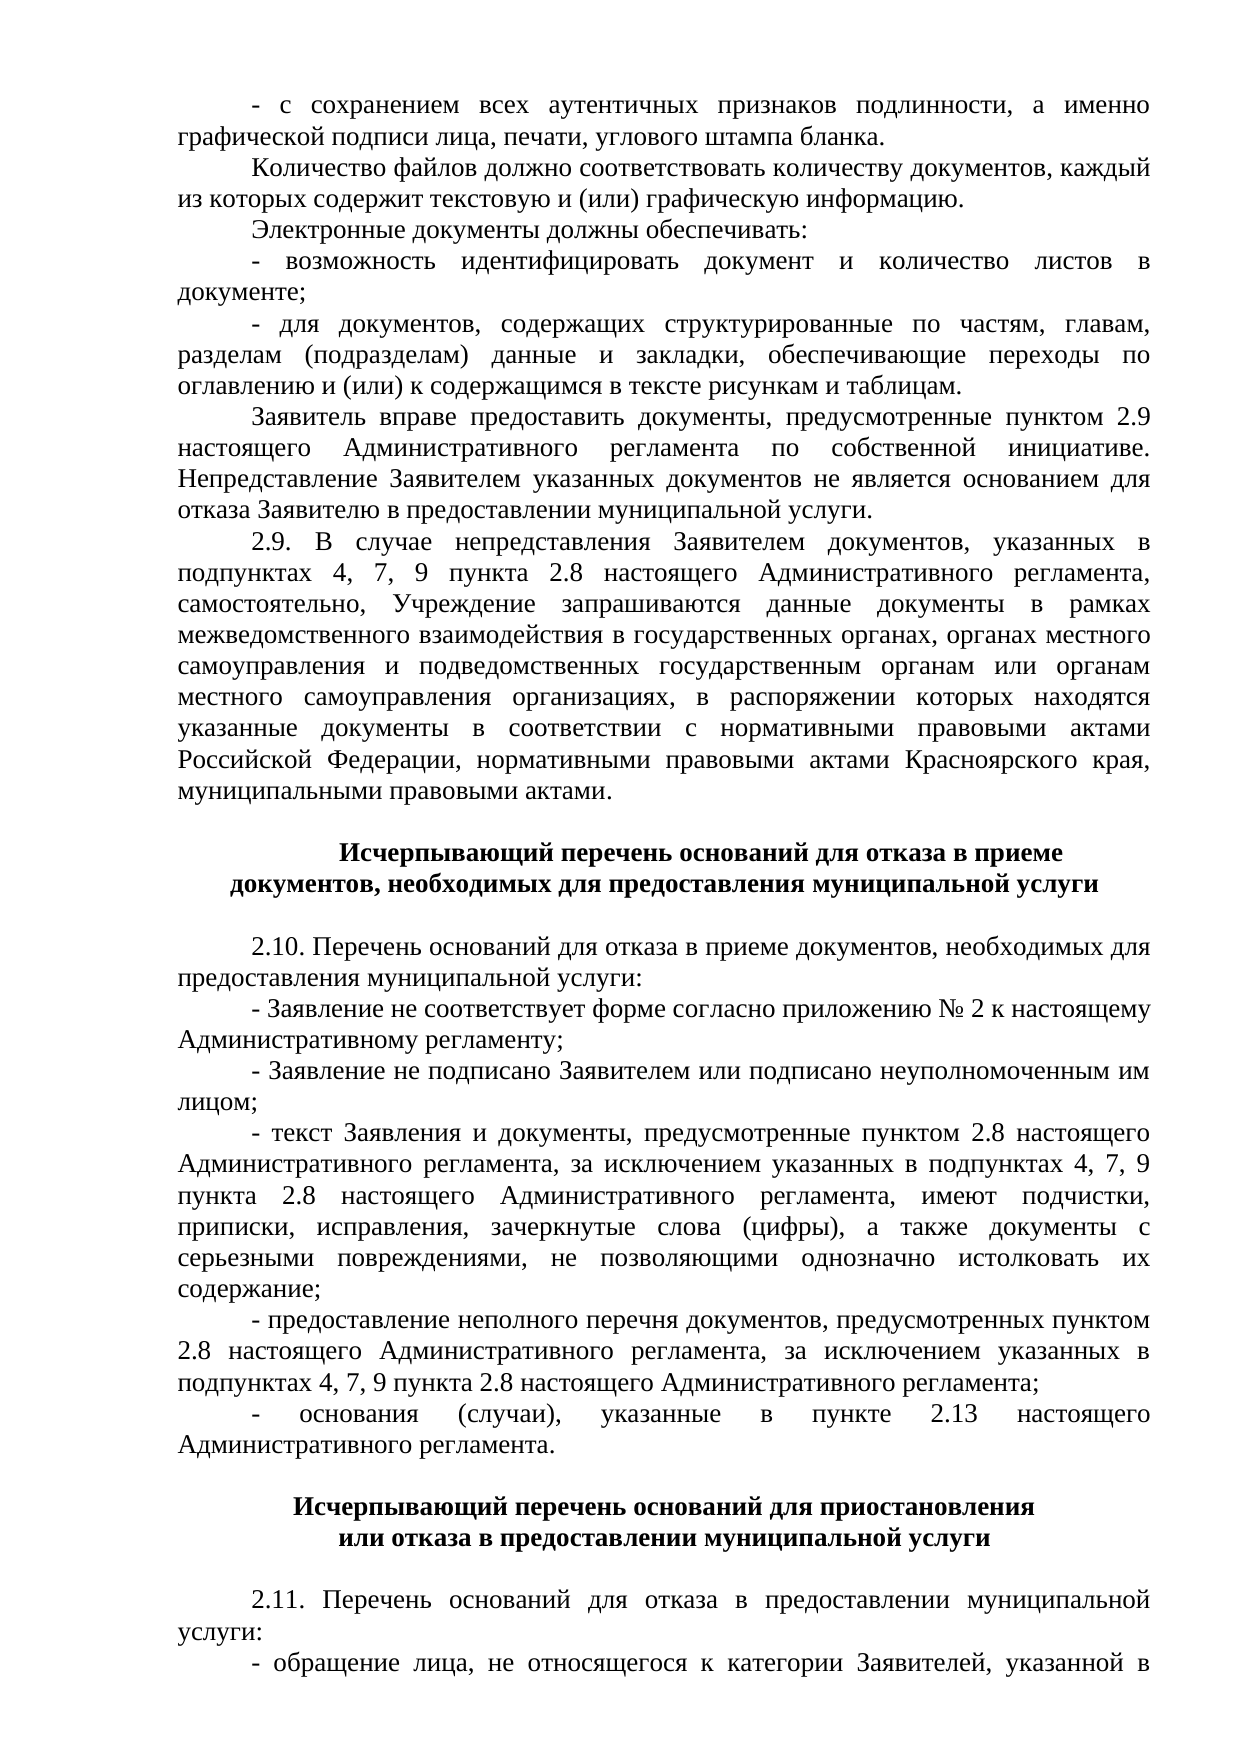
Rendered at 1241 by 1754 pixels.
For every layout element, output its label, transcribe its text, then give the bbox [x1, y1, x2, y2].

text Исчерпывающий перечень оснований для приостановления [177, 1490, 1152, 1521]
text - основания (случаи), указанные в пункте 2.13 настоящего Административного регламента. [177, 1397, 1152, 1459]
text - текст Заявления и документы, предусмотренные пунктом 2.8 настоящего Административного регламента, за исключением указанных в подпунктах 4, 7, 9 пункта 2.8 настоящего Административного регламента, имеют подчистки, приписки, исправления, зачеркнутые слова (цифры), а также документы с серьезными повреждениями, не позволяющими однозначно истолковать их содержание; [177, 1116, 1152, 1303]
text или отказа в предоставлении муниципальной услуги [177, 1521, 1152, 1552]
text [177, 1646, 1152, 1677]
text Заявитель вправе предоставить документы, предусмотренные пунктом 2.9 настоящего Административного регламента по собственной инициативе. Непредставление Заявителем указанных документов не является основанием для отказа Заявителю в предоставлении муниципальной услуги. [177, 400, 1152, 525]
text Исчерпывающий перечень оснований для отказа в приеме [177, 836, 1152, 867]
text - Заявление не подписано Заявителем или подписано неуполномоченным им лицом; [177, 1054, 1152, 1116]
text - возможность идентифицировать документ и количество листов в документе; [177, 244, 1152, 307]
text - предоставление неполного перечня документов, предусмотренных пунктом 2.8 настоящего Административного регламента, за исключением указанных в подпунктах 4, 7, 9 пункта 2.8 настоящего Административного регламента; [177, 1303, 1152, 1397]
text Электронные документы должны обеспечивать: [177, 213, 1152, 244]
text - с сохранением всех аутентичных признаков подлинности, а именно графической подписи лица, печати, углового штампа бланка. [177, 89, 1152, 151]
text 2.11. Перечень оснований для отказа в предоставлении муниципальной услуги: [177, 1584, 1152, 1646]
text - для документов, содержащих структурированные по частям, главам, разделам (подразделам) данные и закладки, обеспечивающие переходы по оглавлению и (или) к содержащимся в тексте рисункам и таблицам. [177, 307, 1152, 400]
text 2.10. Перечень оснований для отказа в приеме документов, необходимых для предоставления муниципальной услуги: [177, 929, 1152, 992]
text Количество файлов должно соответствовать количеству документов, каждый из которых содержит текстовую и (или) графическую информацию. [177, 151, 1152, 213]
text документов, необходимых для предоставления муниципальной услуги [177, 867, 1152, 898]
text - Заявление не соответствует форме согласно приложению № 2 к настоящему Административному регламенту; [177, 992, 1152, 1054]
text 2.9. В случае непредставления Заявителем документов, указанных в подпунктах 4, 7, 9 пункта 2.8 настоящего Административного регламента, самостоятельно, Учреждение запрашиваются данные документы в рамках межведомственного взаимодействия в государственных органах, органах местного самоуправления и подведомственных государственным органам или органам местного самоуправления организациях, в распоряжении которых находятся указанные документы в соответствии с нормативными правовыми актами Российской Федерации, нормативными правовыми актами Красноярского края, муниципальными правовыми актами. [177, 525, 1152, 805]
